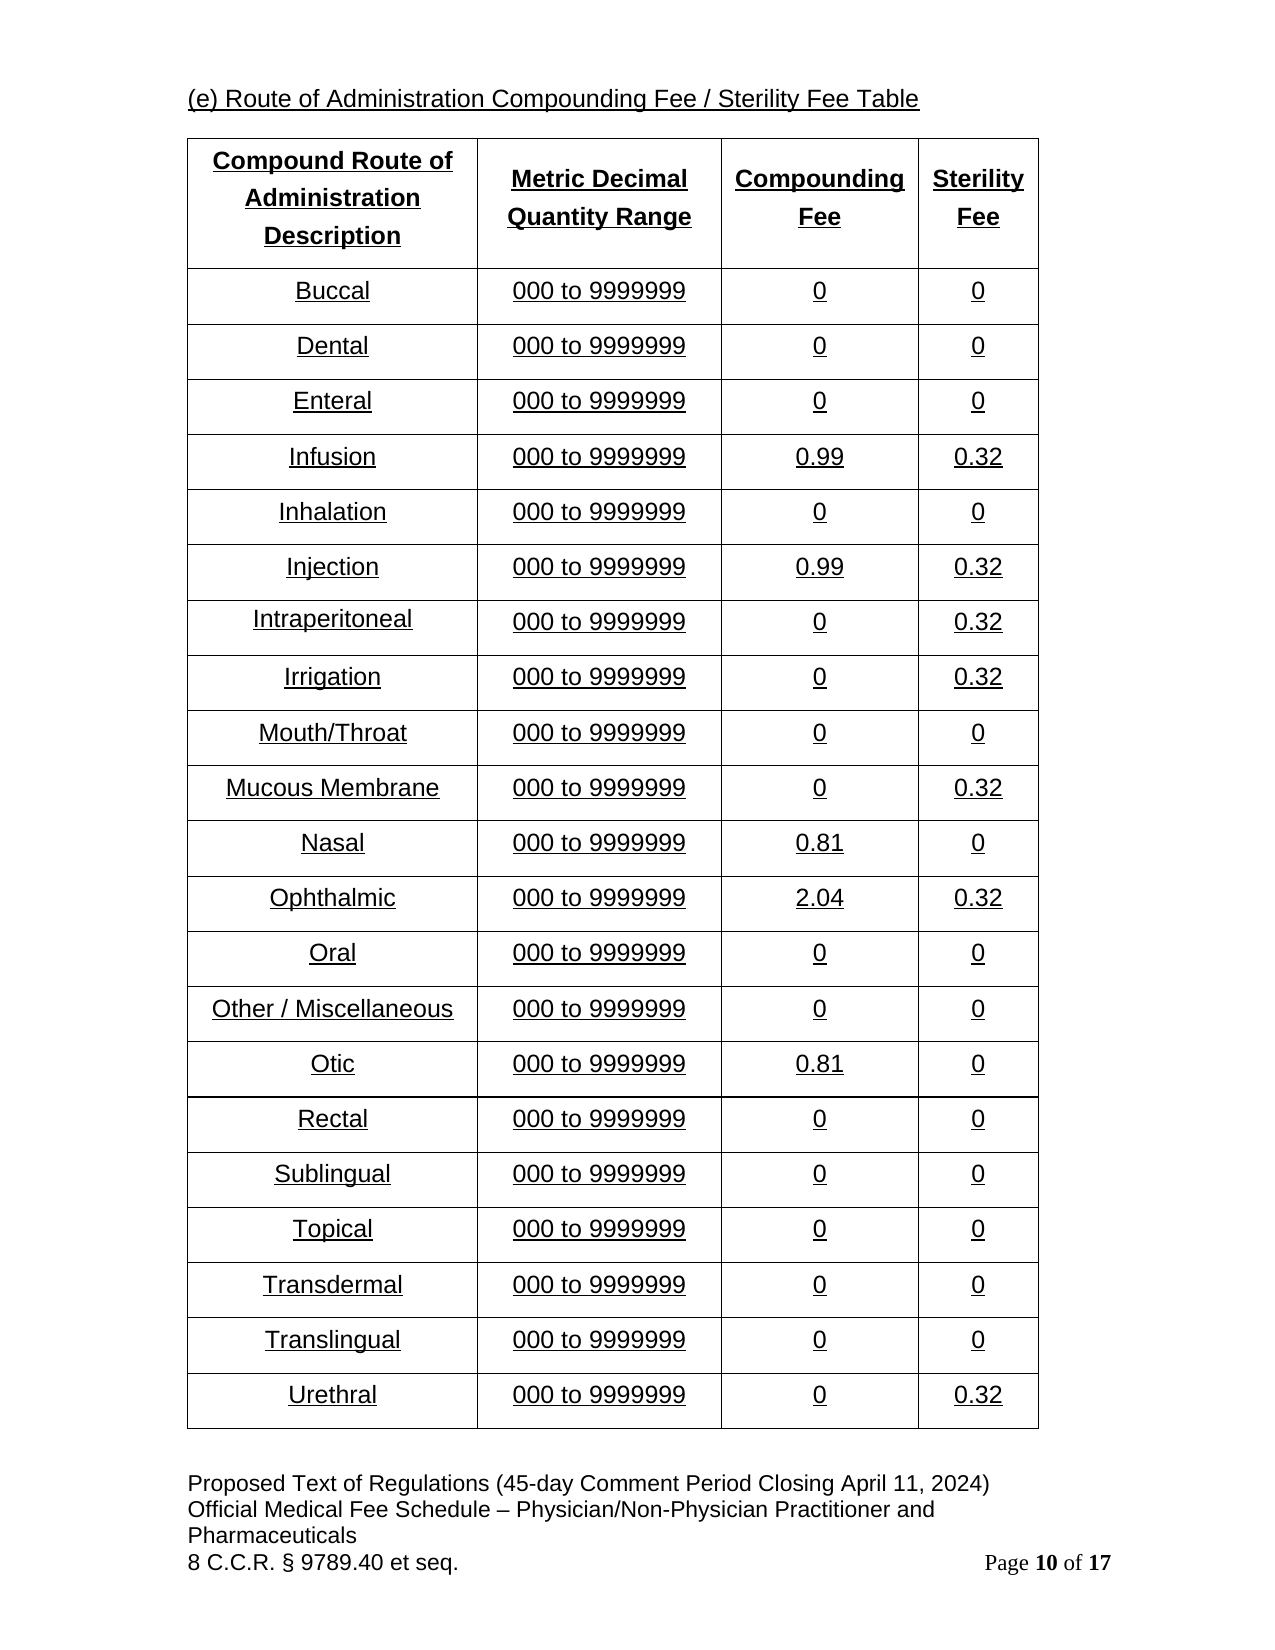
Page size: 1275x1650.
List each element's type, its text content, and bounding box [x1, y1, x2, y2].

table_cell 0 [722, 766, 918, 820]
table_cell 000 to 9999999 [478, 1374, 721, 1428]
table_cell 0 [919, 490, 1038, 544]
table_cell Intraperitoneal [188, 601, 477, 655]
table_cell 0 [919, 1042, 1038, 1096]
table_cell Urethral [188, 1374, 477, 1428]
table_cell 0 [722, 656, 918, 710]
table_cell 000 to 9999999 [478, 766, 721, 820]
table_cell 000 to 9999999 [478, 435, 721, 489]
table_cell Oral [188, 932, 477, 986]
table_cell 0.32 [919, 877, 1038, 931]
table_cell 0 [722, 325, 918, 379]
table_cell 000 to 9999999 [478, 380, 721, 434]
table_cell 0 [919, 269, 1038, 323]
table_cell Sublingual [188, 1153, 477, 1207]
table_cell 0 [919, 932, 1038, 986]
table_cell 000 to 9999999 [478, 1263, 721, 1317]
table_cell Irrigation [188, 656, 477, 710]
table_cell 000 to 9999999 [478, 987, 721, 1041]
table_cell 000 to 9999999 [478, 545, 721, 599]
table_cell 0.99 [722, 545, 918, 599]
table_cell 0.99 [722, 435, 918, 489]
table_cell 0 [722, 711, 918, 765]
table_cell 000 to 9999999 [478, 1153, 721, 1207]
table_cell 0.81 [722, 821, 918, 876]
table_cell 0 [919, 1098, 1038, 1152]
table_cell 000 to 9999999 [478, 932, 721, 986]
table_cell 0 [722, 1318, 918, 1372]
table_cell 0 [919, 380, 1038, 434]
table_cell 000 to 9999999 [478, 821, 721, 876]
table_cell Topical [188, 1208, 477, 1262]
table_cell 000 to 9999999 [478, 711, 721, 765]
table_header Compound Route of Administration Description [188, 139, 477, 268]
table_cell 0.32 [919, 656, 1038, 710]
table_cell 0 [722, 380, 918, 434]
table_cell 0.32 [919, 601, 1038, 655]
table_cell 000 to 9999999 [478, 269, 721, 323]
table_cell 0.81 [722, 1042, 918, 1096]
table_cell Mouth/Throat [188, 711, 477, 765]
table_cell 0 [722, 1098, 918, 1152]
table_cell 0 [919, 821, 1038, 876]
table_cell Other / Miscellaneous [188, 987, 477, 1041]
table_cell Buccal [188, 269, 477, 323]
table_cell 000 to 9999999 [478, 877, 721, 931]
table_cell 0 [919, 1153, 1038, 1207]
table_cell Ophthalmic [188, 877, 477, 931]
text (e) Route of Administration Compounding Fee / Sterility Fee Table [187, 84, 1087, 113]
table_cell 0 [722, 601, 918, 655]
table_cell Mucous Membrane [188, 766, 477, 820]
table_cell 0.32 [919, 766, 1038, 820]
table_cell 0 [722, 1263, 918, 1317]
table_cell 0 [722, 932, 918, 986]
table_cell 0.32 [919, 1374, 1038, 1428]
table_cell Dental [188, 325, 477, 379]
table_cell 0 [919, 1318, 1038, 1372]
table_cell 000 to 9999999 [478, 1098, 721, 1152]
table_cell 0 [919, 1208, 1038, 1262]
table_cell 0 [919, 711, 1038, 765]
table_cell Enteral [188, 380, 477, 434]
table_cell 000 to 9999999 [478, 1042, 721, 1096]
table_header Compounding Fee [722, 139, 918, 268]
table_header Metric Decimal Quantity Range [478, 139, 721, 268]
table_cell Injection [188, 545, 477, 599]
table_cell 0 [722, 490, 918, 544]
table_cell 2.04 [722, 877, 918, 931]
table_cell Otic [188, 1042, 477, 1096]
table_cell 000 to 9999999 [478, 490, 721, 544]
table_cell 0 [722, 1208, 918, 1262]
table_cell Nasal [188, 821, 477, 876]
table_cell Translingual [188, 1318, 477, 1372]
table_cell 000 to 9999999 [478, 601, 721, 655]
table_cell 0 [722, 1374, 918, 1428]
table_cell Inhalation [188, 490, 477, 544]
table_cell 0 [722, 1153, 918, 1207]
table_cell 000 to 9999999 [478, 656, 721, 710]
table_cell Infusion [188, 435, 477, 489]
table_cell 000 to 9999999 [478, 1208, 721, 1262]
table_cell 0.32 [919, 545, 1038, 599]
table_cell Rectal [188, 1098, 477, 1152]
table_cell 0 [919, 325, 1038, 379]
table_cell Transdermal [188, 1263, 477, 1317]
table_cell 000 to 9999999 [478, 1318, 721, 1372]
table_cell 0.32 [919, 435, 1038, 489]
table_cell 000 to 9999999 [478, 325, 721, 379]
table_cell 0 [919, 987, 1038, 1041]
table_cell 0 [722, 269, 918, 323]
table_cell 0 [722, 987, 918, 1041]
table_cell 0 [919, 1263, 1038, 1317]
table_header Sterility Fee [919, 139, 1038, 268]
